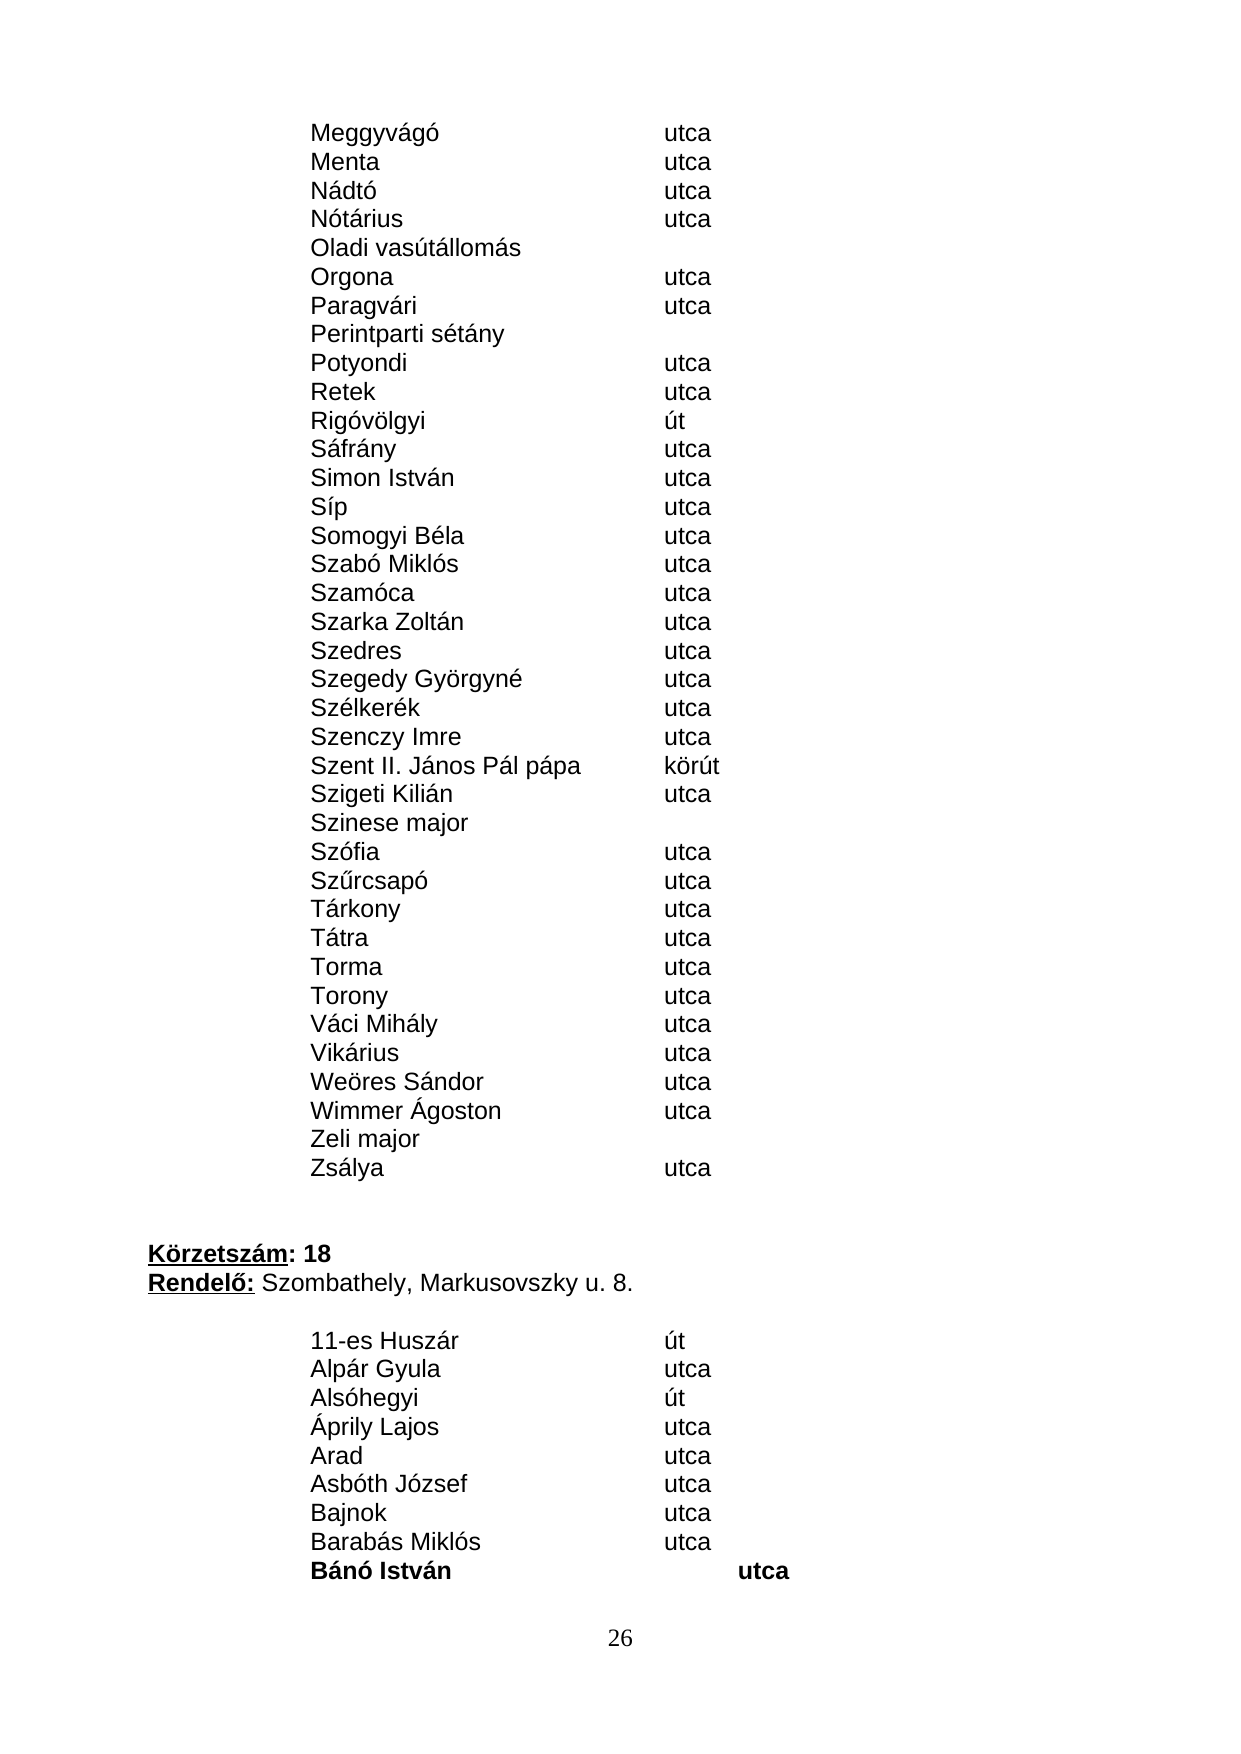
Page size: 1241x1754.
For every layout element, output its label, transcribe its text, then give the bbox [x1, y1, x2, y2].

text Retek utca [148, 377, 1093, 406]
text Nádtó utca [148, 176, 1093, 204]
text Bajnok utca [148, 1498, 1093, 1527]
text Szélkerék utca [148, 693, 1093, 722]
text Oladi vasútállomás [148, 233, 1093, 262]
text Szabó Miklós utca [148, 549, 1093, 578]
text Orgona utca [148, 262, 1093, 291]
text Weöres Sándor utca [148, 1067, 1093, 1096]
text Perintparti sétány [148, 319, 1093, 348]
text Szedres utca [148, 636, 1093, 664]
text Vikárius utca [148, 1038, 1093, 1067]
text Nótárius utca [148, 204, 1093, 233]
text Alsóhegyi út [148, 1383, 1093, 1412]
text Szarka Zoltán utca [148, 607, 1093, 636]
text Szenczy Imre utca [148, 722, 1093, 751]
text Szent II. János Pál pápa körút [148, 751, 1093, 779]
text Asbóth József utca [148, 1469, 1093, 1498]
text Szegedy Györgyné utca [148, 664, 1093, 693]
text Tárkony utca [148, 894, 1093, 923]
text Meggyvágó utca [148, 118, 1093, 147]
text Alpár Gyula utca [148, 1354, 1093, 1383]
text Szófia utca [148, 837, 1093, 866]
text Bánó István utca [148, 1556, 1093, 1584]
text Szinese major [148, 808, 1093, 837]
text Somogyi Béla utca [148, 521, 1093, 549]
text Torony utca [148, 981, 1093, 1009]
text Rigóvölgyi út [148, 406, 1093, 434]
text Simon István utca [148, 463, 1093, 492]
text Potyondi utca [148, 348, 1093, 377]
text Sáfrány utca [148, 434, 1093, 463]
text Szamóca utca [148, 578, 1093, 607]
text Szigeti Kilián utca [148, 779, 1093, 808]
text Rendelő: Szombathely, Markusovszky u. 8. [148, 1268, 1093, 1297]
text Arad utca [148, 1441, 1093, 1469]
text Tátra utca [148, 923, 1093, 952]
text Paragvári utca [148, 291, 1093, 319]
text Torma utca [148, 952, 1093, 981]
text Szűrcsapó utca [148, 866, 1093, 894]
text Menta utca [148, 147, 1093, 176]
text Síp utca [148, 492, 1093, 521]
text Váci Mihály utca [148, 1009, 1093, 1038]
text Barabás Miklós utca [148, 1527, 1093, 1556]
text Zeli major [148, 1124, 1093, 1153]
text 11-es Huszár út [148, 1326, 1093, 1354]
text Zsálya utca [148, 1153, 1093, 1182]
text Körzetszám: 18 [148, 1239, 1093, 1268]
text Wimmer Ágoston utca [148, 1096, 1093, 1124]
text Áprily Lajos utca [148, 1412, 1093, 1441]
